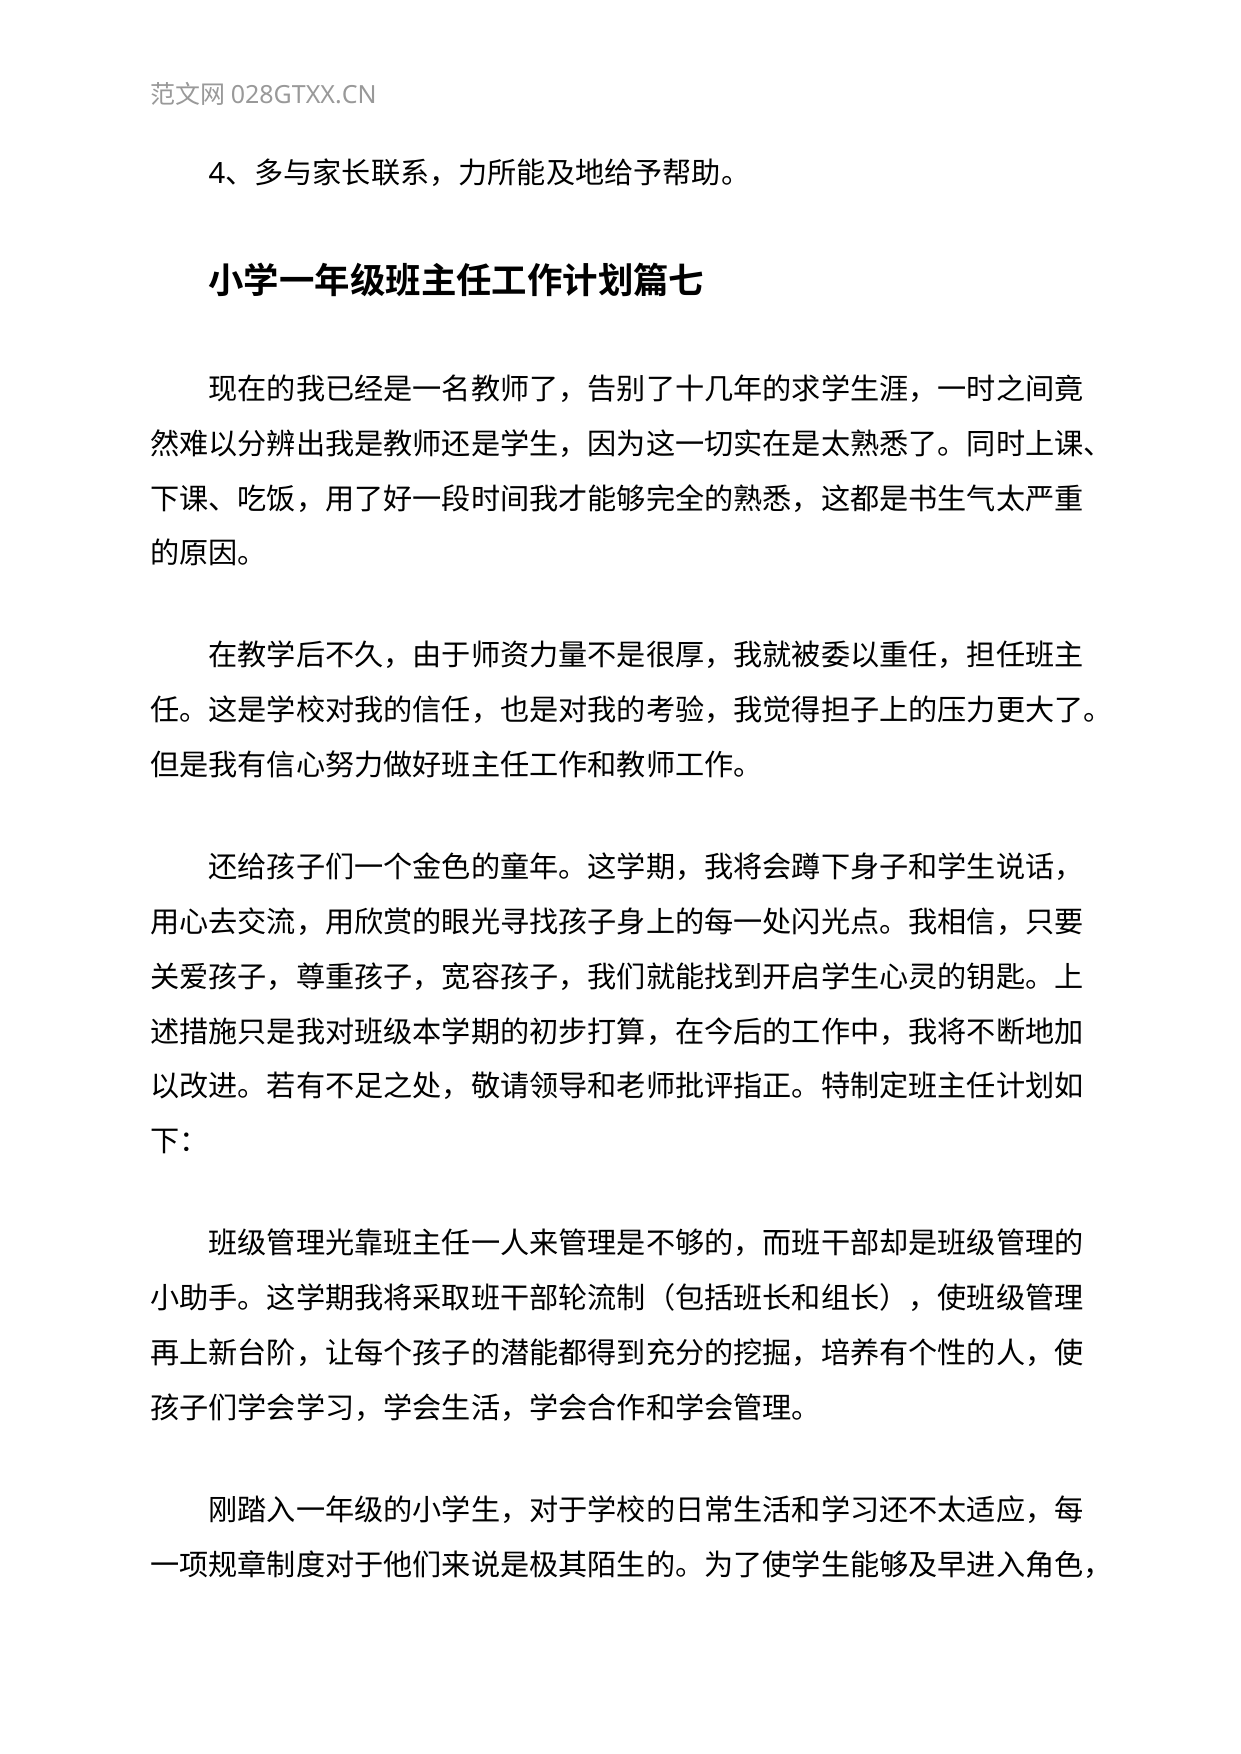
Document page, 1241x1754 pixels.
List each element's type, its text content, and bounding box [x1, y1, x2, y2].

text 4、多与家长联系，力所能及地给予帮助。 [150, 150, 1090, 192]
text 现在的我已经是一名教师了，告别了十几年的求学生涯，一时之间竟然难以分辨出我是教师还是学生，因为这一切实在是太熟悉了。同时上课、下课、吃饭，用了好一段时间我才能够完全的熟悉，这都是书生气太严重的原因。 [150, 365, 1090, 572]
text 小学一年级班主任工作计划篇七 [150, 252, 1090, 303]
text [150, 1486, 1090, 1583]
text 班级管理光靠班主任一人来管理是不够的，而班干部却是班级管理的小助手。这学期我将采取班干部轮流制（包括班长和组长），使班级管理再上新台阶，让每个孩子的潜能都得到充分的挖掘，培养有个性的人，使孩子们学会学习，学会生活，学会合作和学会管理。 [150, 1220, 1090, 1427]
text 还给孩子们一个金色的童年。这学期，我将会蹲下身子和学生说话，用心去交流，用欣赏的眼光寻找孩子身上的每一处闪光点。我相信，只要关爱孩子，尊重孩子，宽容孩子，我们就能找到开启学生心灵的钥匙。上述措施只是我对班级本学期的初步打算，在今后的工作中，我将不断地加以改进。若有不足之处，敬请领导和老师批评指正。特制定班主任计划如下： [150, 843, 1090, 1160]
text 在教学后不久，由于师资力量不是很厚，我就被委以重任，担任班主任。这是学校对我的信任，也是对我的考验，我觉得担子上的压力更大了。但是我有信心努力做好班主任工作和教师工作。 [150, 632, 1090, 784]
